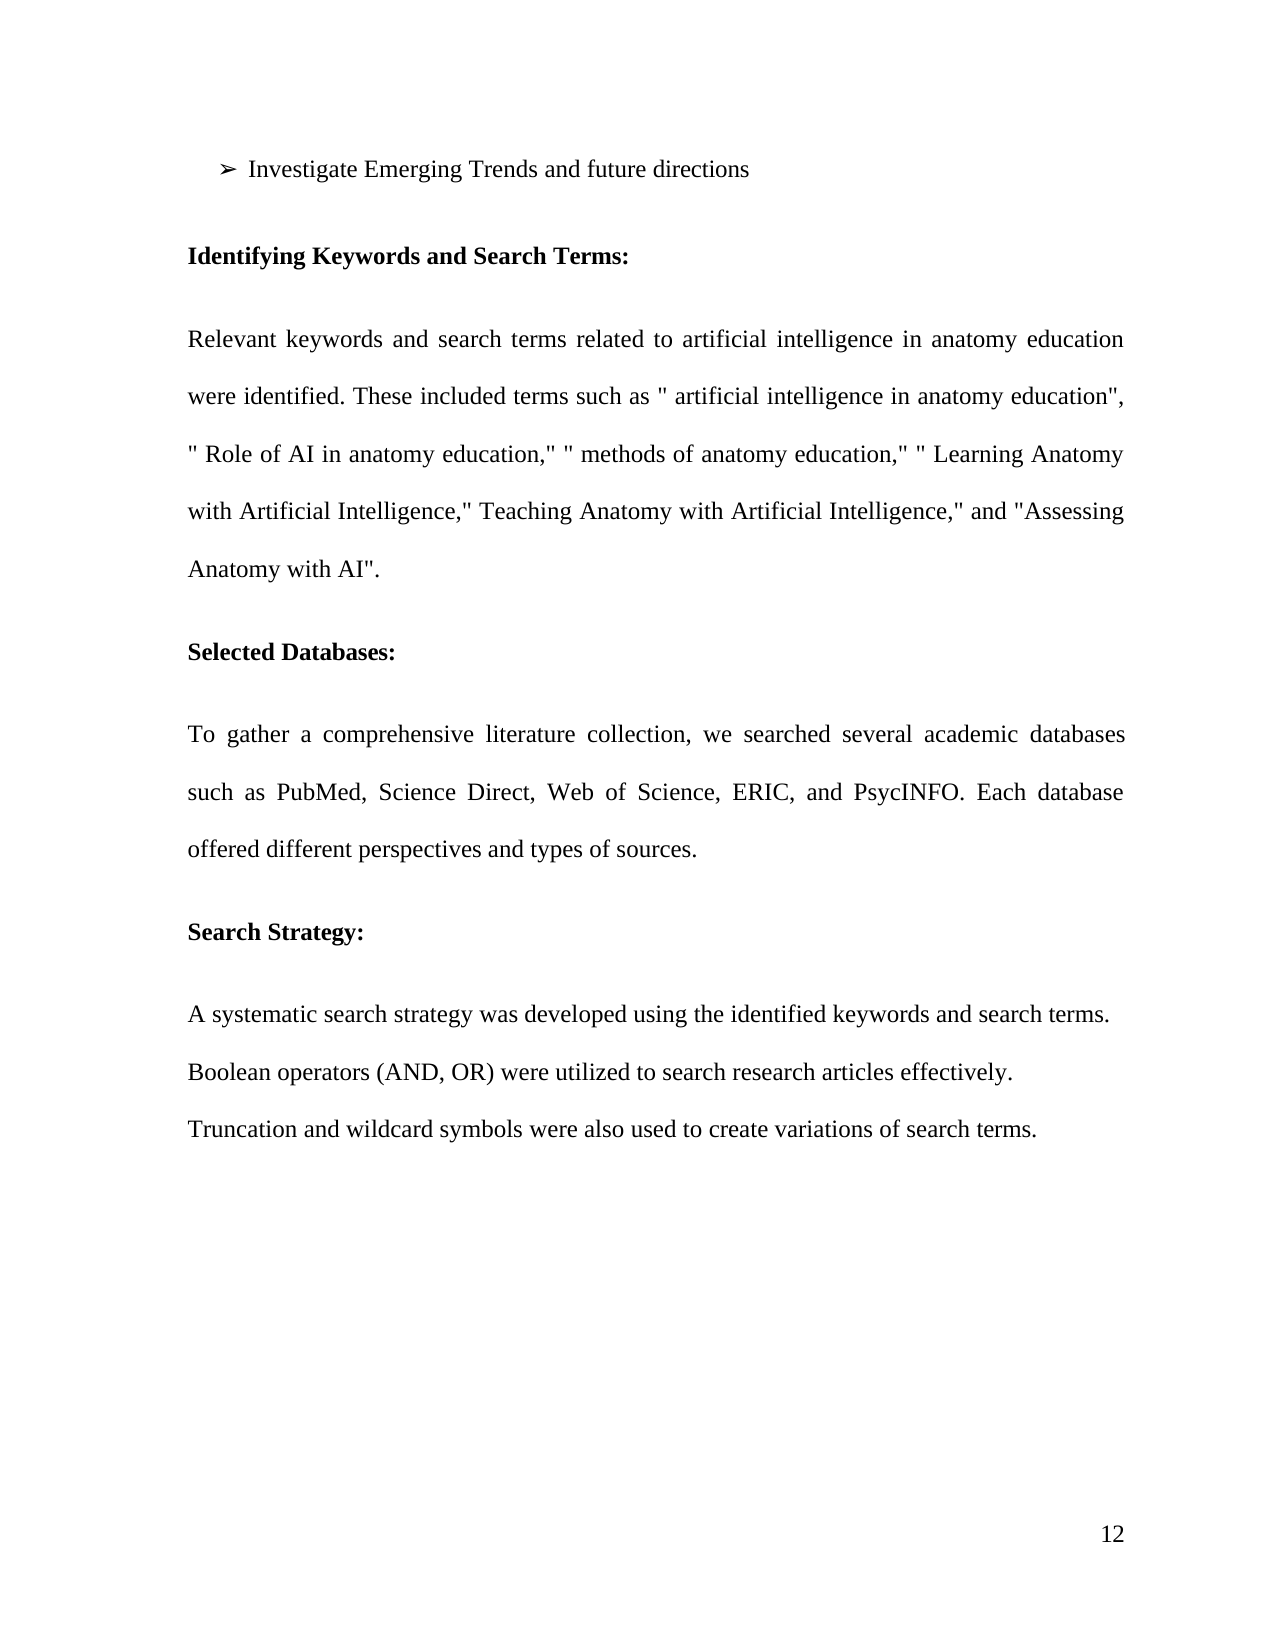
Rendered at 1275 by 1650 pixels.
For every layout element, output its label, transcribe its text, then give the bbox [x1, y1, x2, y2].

text Identifying Keywords and Search Terms: [187, 241, 1137, 270]
text Search Strategy: [187, 917, 1137, 945]
text A systematic search strategy was developed using the identified keywords and search terms. Boolean operators (AND, OR) were utilized to search research articles effectively. [187, 999, 1137, 1085]
text To gather a comprehensive literature collection, we searched several academic databases such as PubMed, Science Direct, Web of Science, ERIC, and PsycINFO. Each database offered different perspectives and types of sources. [187, 719, 1125, 863]
text Selected Databases: [187, 637, 1137, 665]
text Relevant keywords and search terms related to artificial intelligence in anatomy education were identified. These included terms such as " artificial intelligence in anatomy education", " Role of AI in anatomy education," " methods of anatomy education," " Learning Anatomy with Artificial Intelligence," Teaching Anatomy with Artificial Intelligence," and "Assessing Anatomy with AI". [187, 324, 1125, 583]
text Truncation and wildcard symbols were also used to create variations of search terms. [187, 1114, 1137, 1143]
list Investigate Emerging Trends and future directions [217, 154, 1137, 183]
